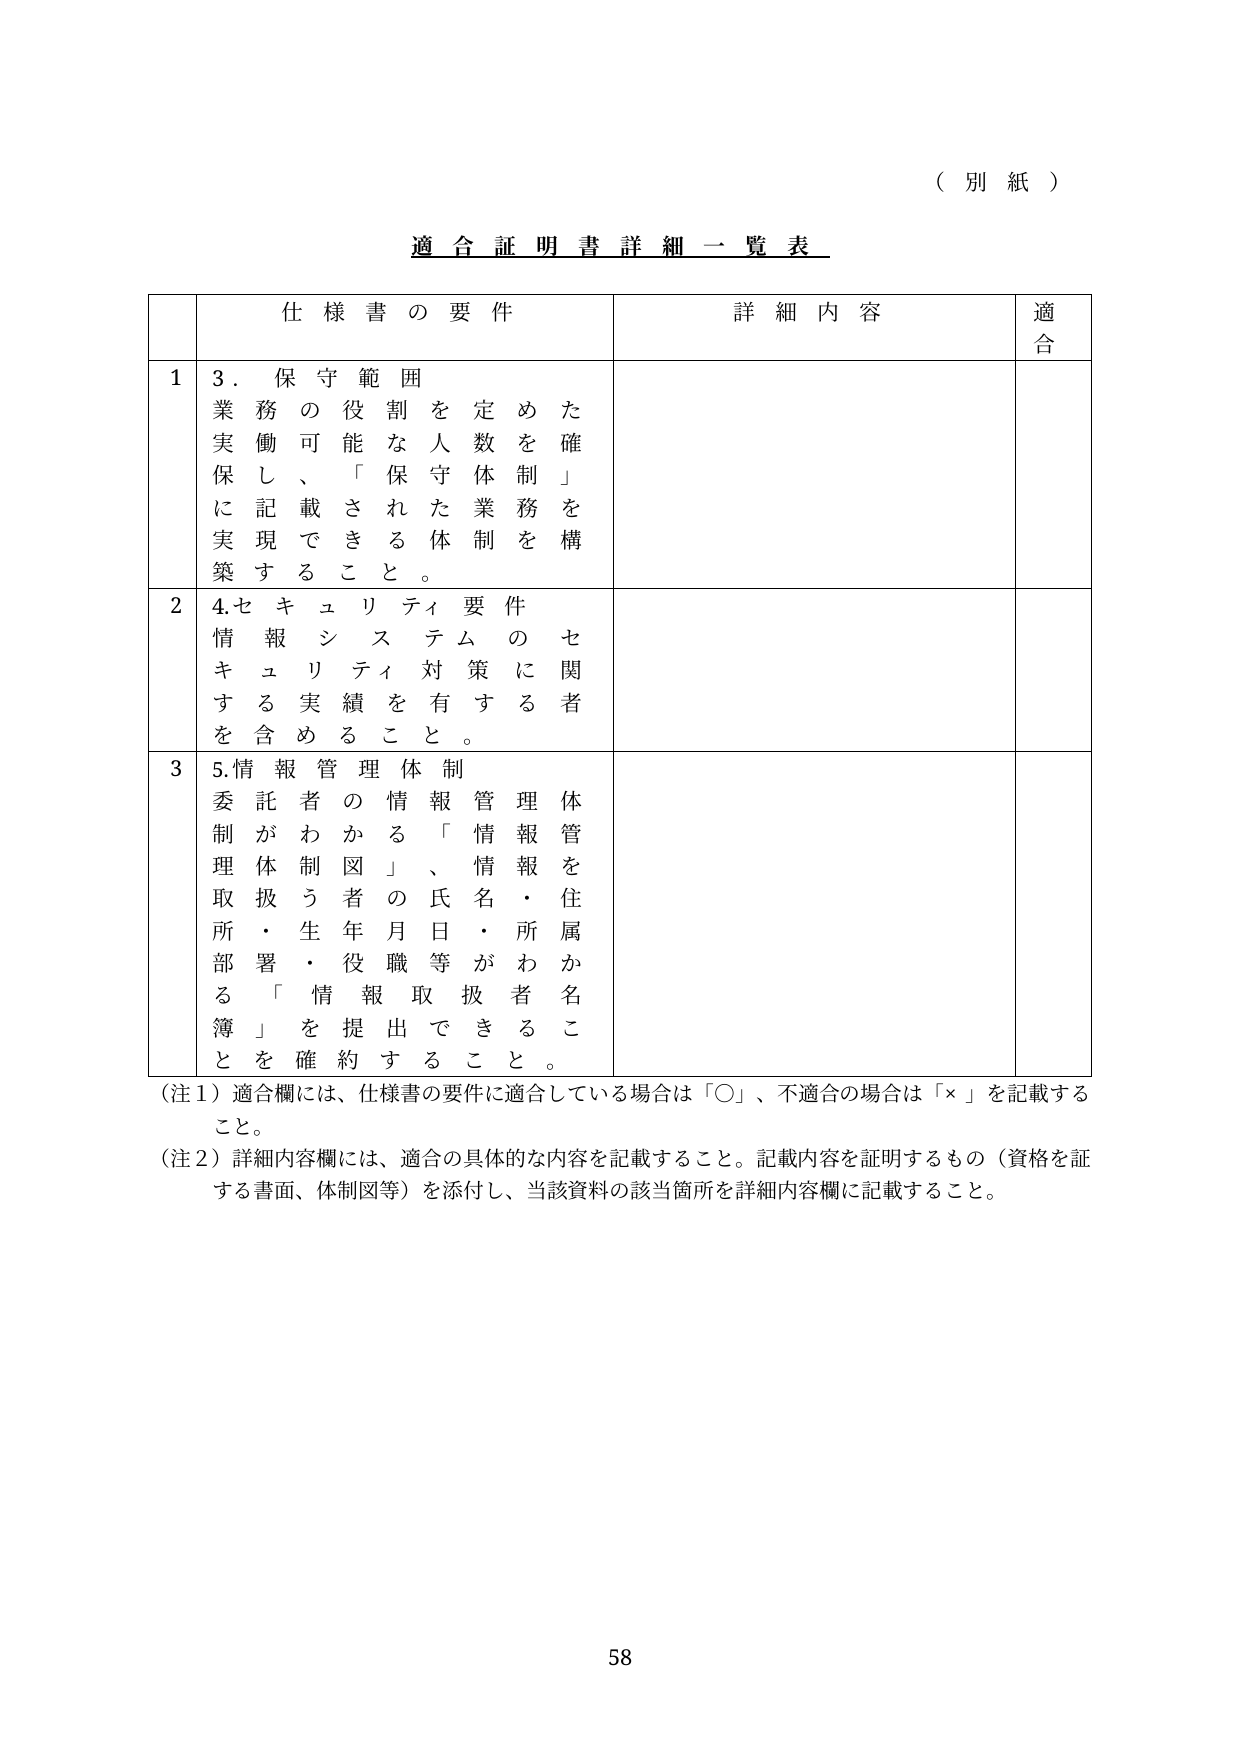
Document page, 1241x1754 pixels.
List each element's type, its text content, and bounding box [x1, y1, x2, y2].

text 適合証明書詳細一覧表 [149, 229, 1091, 261]
text （注１）適合欄には、仕様書の要件に適合している場合は「○」、不適合の場合は「×」を記載すること。 [149, 1077, 1091, 1141]
table_cell [1016, 752, 1091, 1076]
table_header 仕様書の要件 [197, 295, 613, 360]
table_header 適合 [1016, 295, 1091, 360]
table_cell [1016, 589, 1091, 751]
table_header [149, 295, 196, 360]
table_cell 2 [149, 589, 196, 751]
table_header 詳細内容 [614, 295, 1015, 360]
table_cell 4.セキュリティ要件 情報システムのセキュリティ対策に関する実績を有する者を含めること。 [197, 589, 613, 751]
table_cell 5.情報管理体制 委託者の情報管理体制がわかる「情報管理体制図」、情報を取扱う者の氏名・住所・生年月日・所属部署・役職等がわかる「情報取扱者名簿」を提出できることを確約すること。 [197, 752, 613, 1076]
text （別紙） [149, 164, 1091, 197]
table_cell [614, 589, 1015, 751]
text （注２）詳細内容欄には、適合の具体的な内容を記載すること。記載内容を証明するもの（資格を証する書面、体制図等）を添付し、当該資料の該当箇所を詳細内容欄に記載すること。 [149, 1141, 1091, 1206]
table_cell 1 [149, 361, 196, 587]
table_cell 3．保守範囲 業務の役割を定めた実働可能な人数を確保し、「保守体制」に記載された業務を実現できる体制を構築すること。 [197, 361, 613, 587]
table_cell [1016, 361, 1091, 587]
table_cell [614, 752, 1015, 1076]
table_cell 3 [149, 752, 196, 1076]
table_cell [614, 361, 1015, 587]
